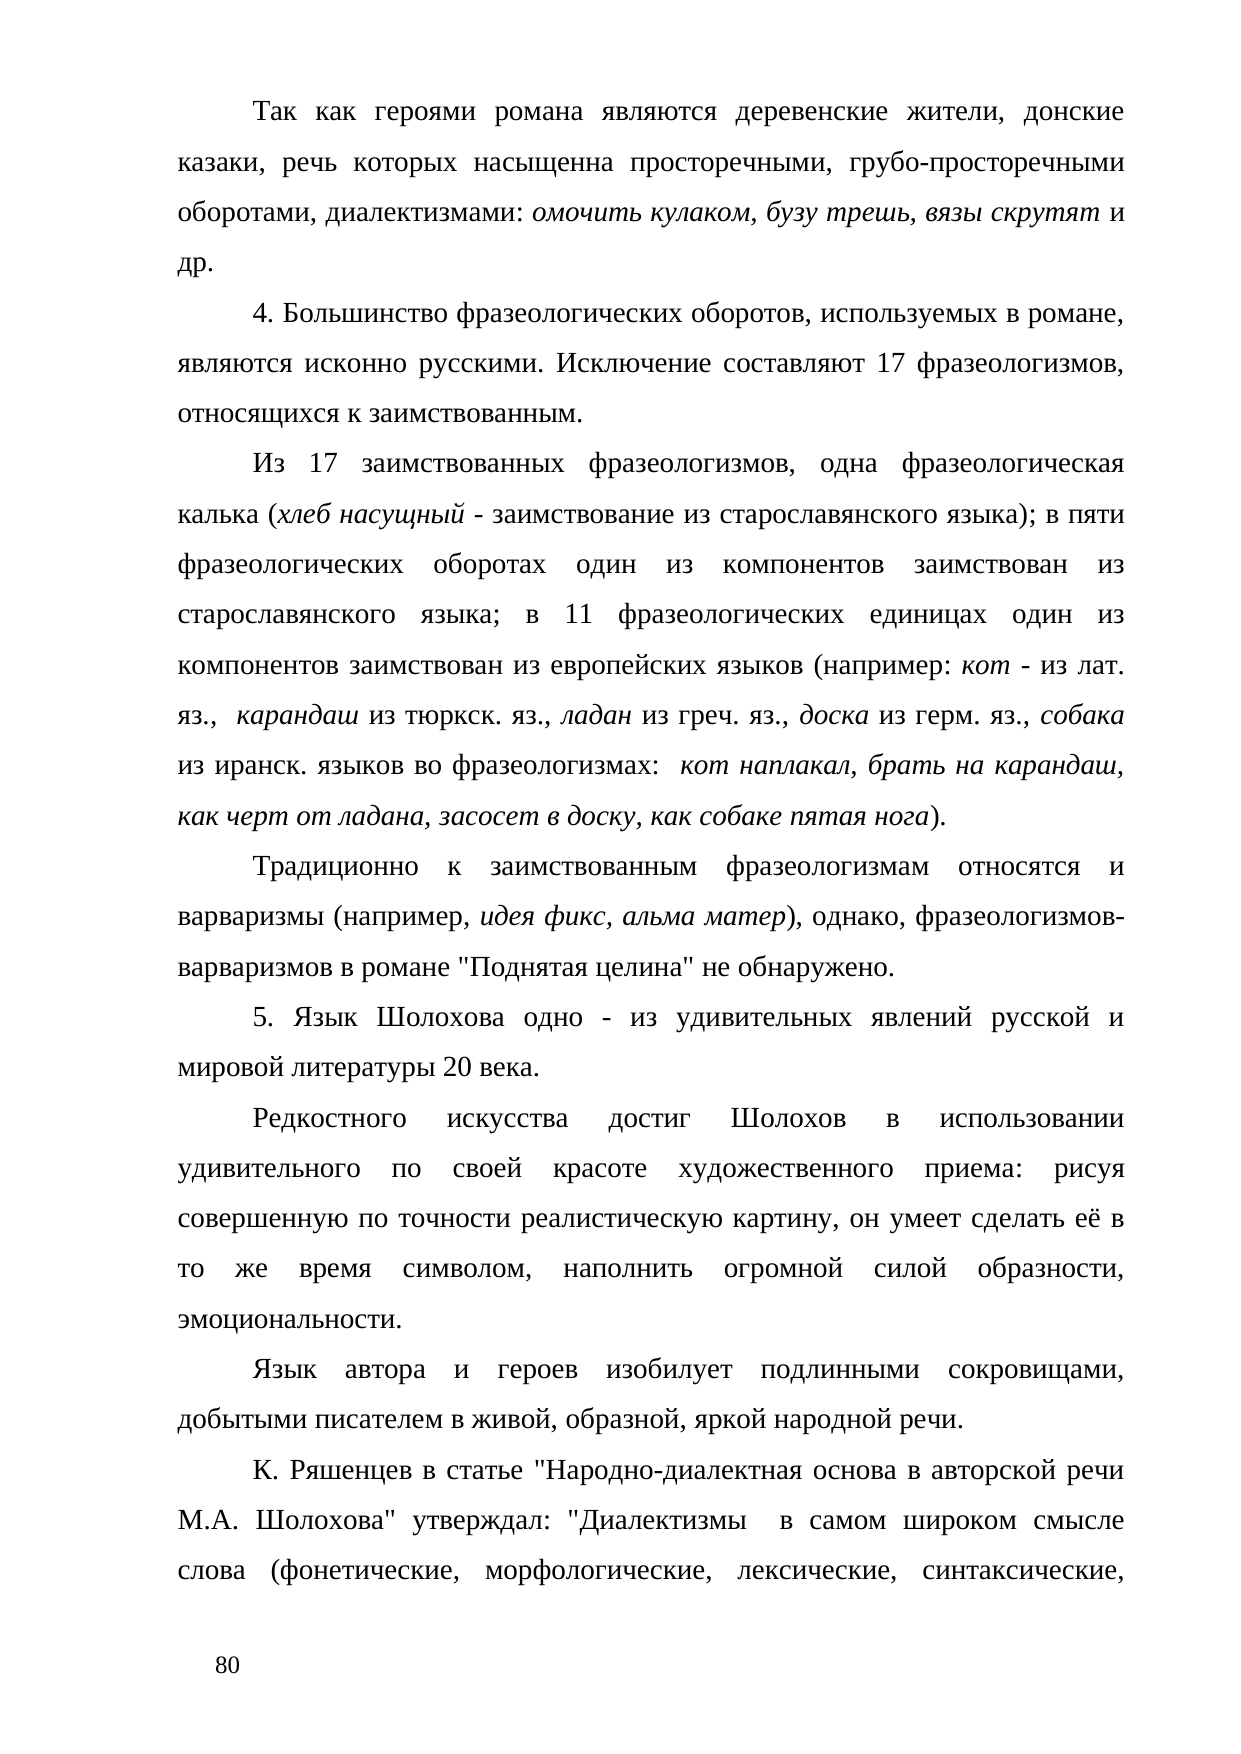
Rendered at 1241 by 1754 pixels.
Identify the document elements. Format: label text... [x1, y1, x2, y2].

text Язык автора и героев изобилует подлинными сокровищами, добытыми писателем в живой, образной, яркой народной речи. [177, 1351, 1125, 1435]
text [177, 1452, 1125, 1586]
text Традиционно к заимствованным фразеологизмам относятся и варваризмы (например, идея фикс, альма матер), однако, фразеологизмов-варваризмов в романе "Поднятая целина" не обнаружено. [177, 848, 1125, 982]
text Из 17 заимствованных фразеологизмов, одна фразеологическая калька (хлеб насущный - заимствование из старославянского языка); в пяти фразеологических оборотах один из компонентов заимствован из старославянского языка; в 11 фразеологических единицах один из компонентов заимствован из европейских языков (например: кот - из лат. яз., карандаш из тюркск. яз., ладан из греч. яз., доска из герм. яз., собака из иранск. языков во фразеологизмах: кот наплакал, брать на карандаш, как черт от ладана, засосет в доску, как собаке пятая нога). [177, 446, 1125, 832]
text Так как героями романа являются деревенские жители, донские казаки, речь которых насыщенна просторечными, грубо-просторечными оборотами, диалектизмами: омочить кулаком, бузу трешь, вязы скрутят и др. [177, 94, 1125, 278]
text 4. Большинство фразеологических оборотов, используемых в романе, являются исконно русскими. Исключение составляют 17 фразеологизмов, относящихся к заимствованным. [177, 295, 1125, 429]
text 5. Язык Шолохова одно - из удивительных явлений русской и мировой литературы 20 века. [177, 999, 1125, 1083]
text Редкостного искусства достиг Шолохов в использовании удивительного по своей красоте художественного приема: рисуя совершенную по точности реалистическую картину, он умеет сделать её в то же время символом, наполнить огромной силой образности, эмоциональности. [177, 1100, 1125, 1335]
